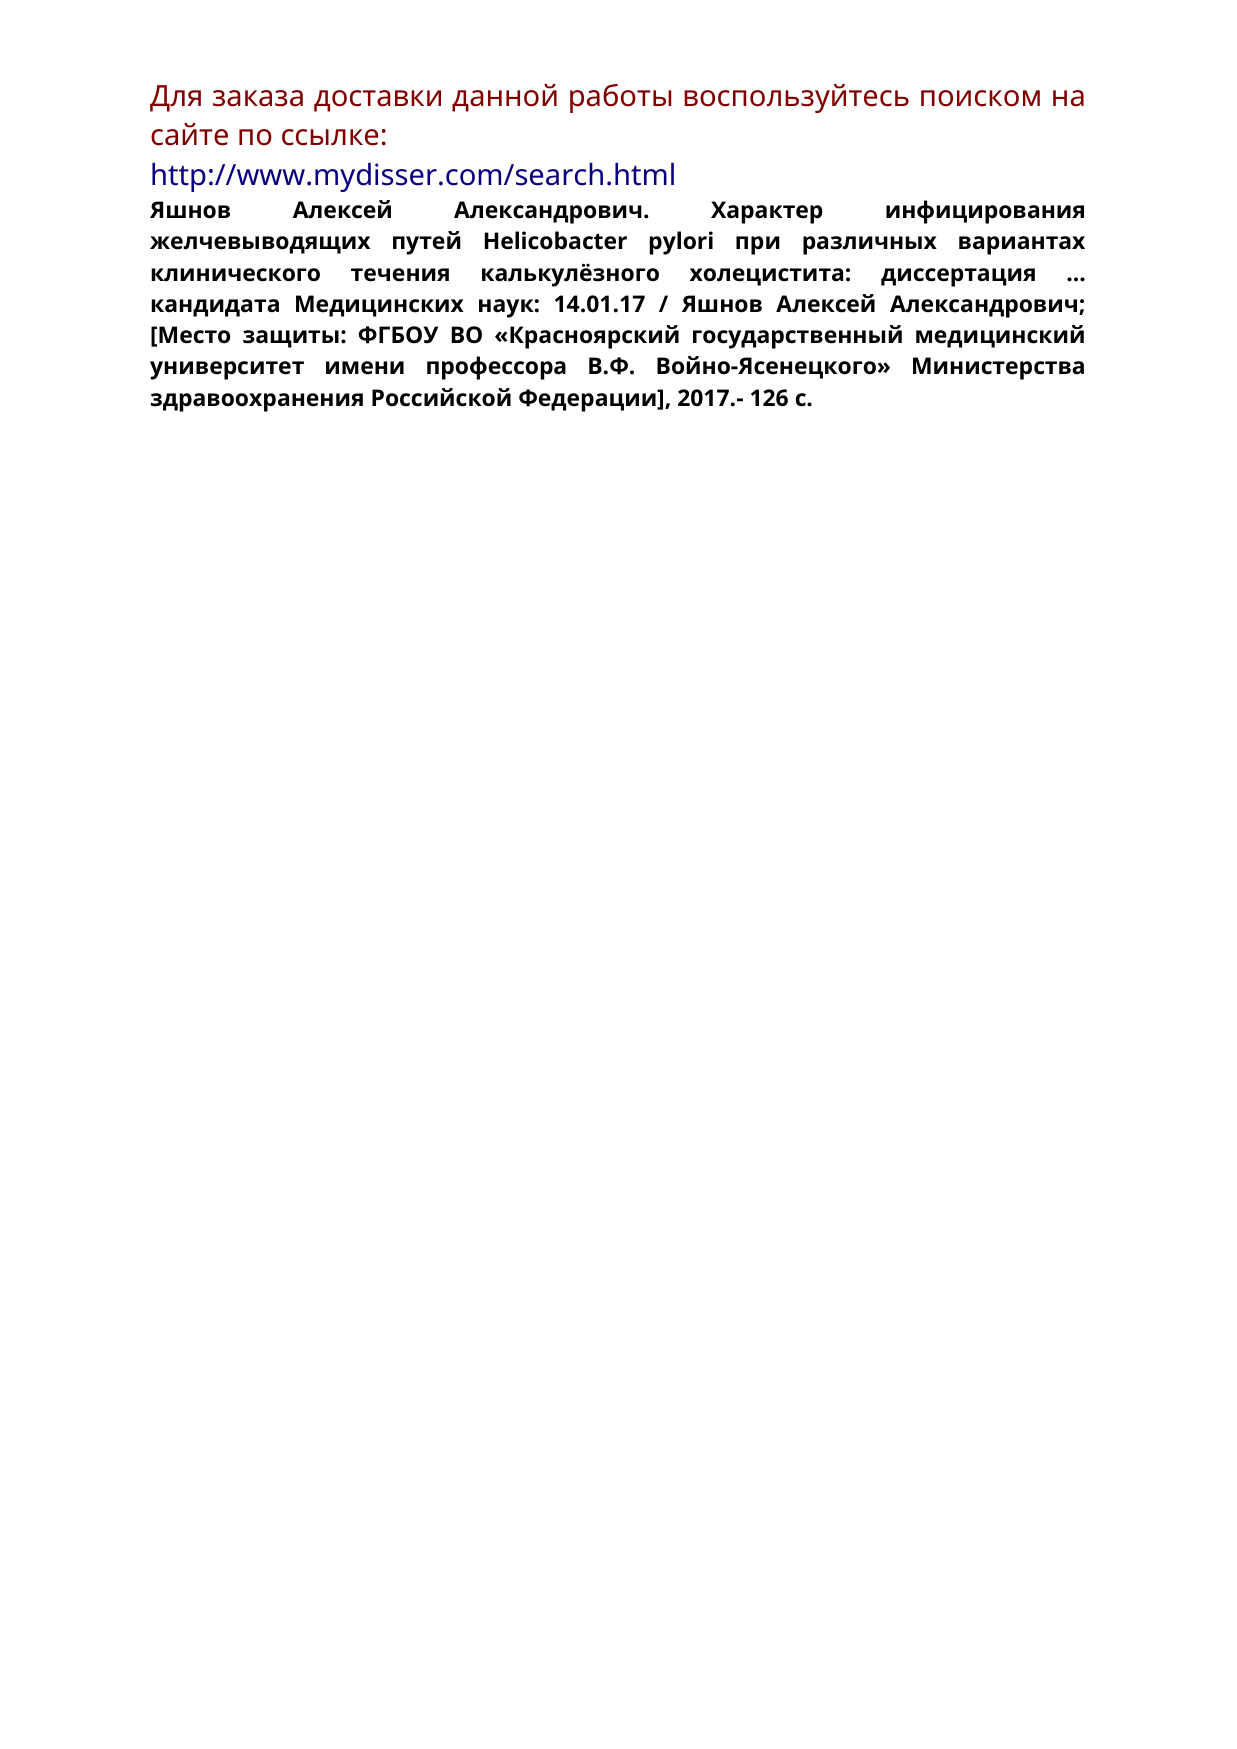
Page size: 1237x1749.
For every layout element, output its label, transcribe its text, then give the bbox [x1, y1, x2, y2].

text Яшнов Алексей Александрович. Характер инфицирования желчевыводящих путей Helicobacter pylori при различных вариантах клинического течения калькулёзного холецистита: диссертация ... кандидата Медицинских наук: 14.01.17 / Яшнов Алексей Александрович;[Место защиты: ФГБОУ ВО «Красноярский государственный медицинский университет имени профессора В.Ф. Войно-Ясенецкого» Министерства здравоохранения Российской Федерации], 2017.- 126 с. [150, 194, 1086, 413]
